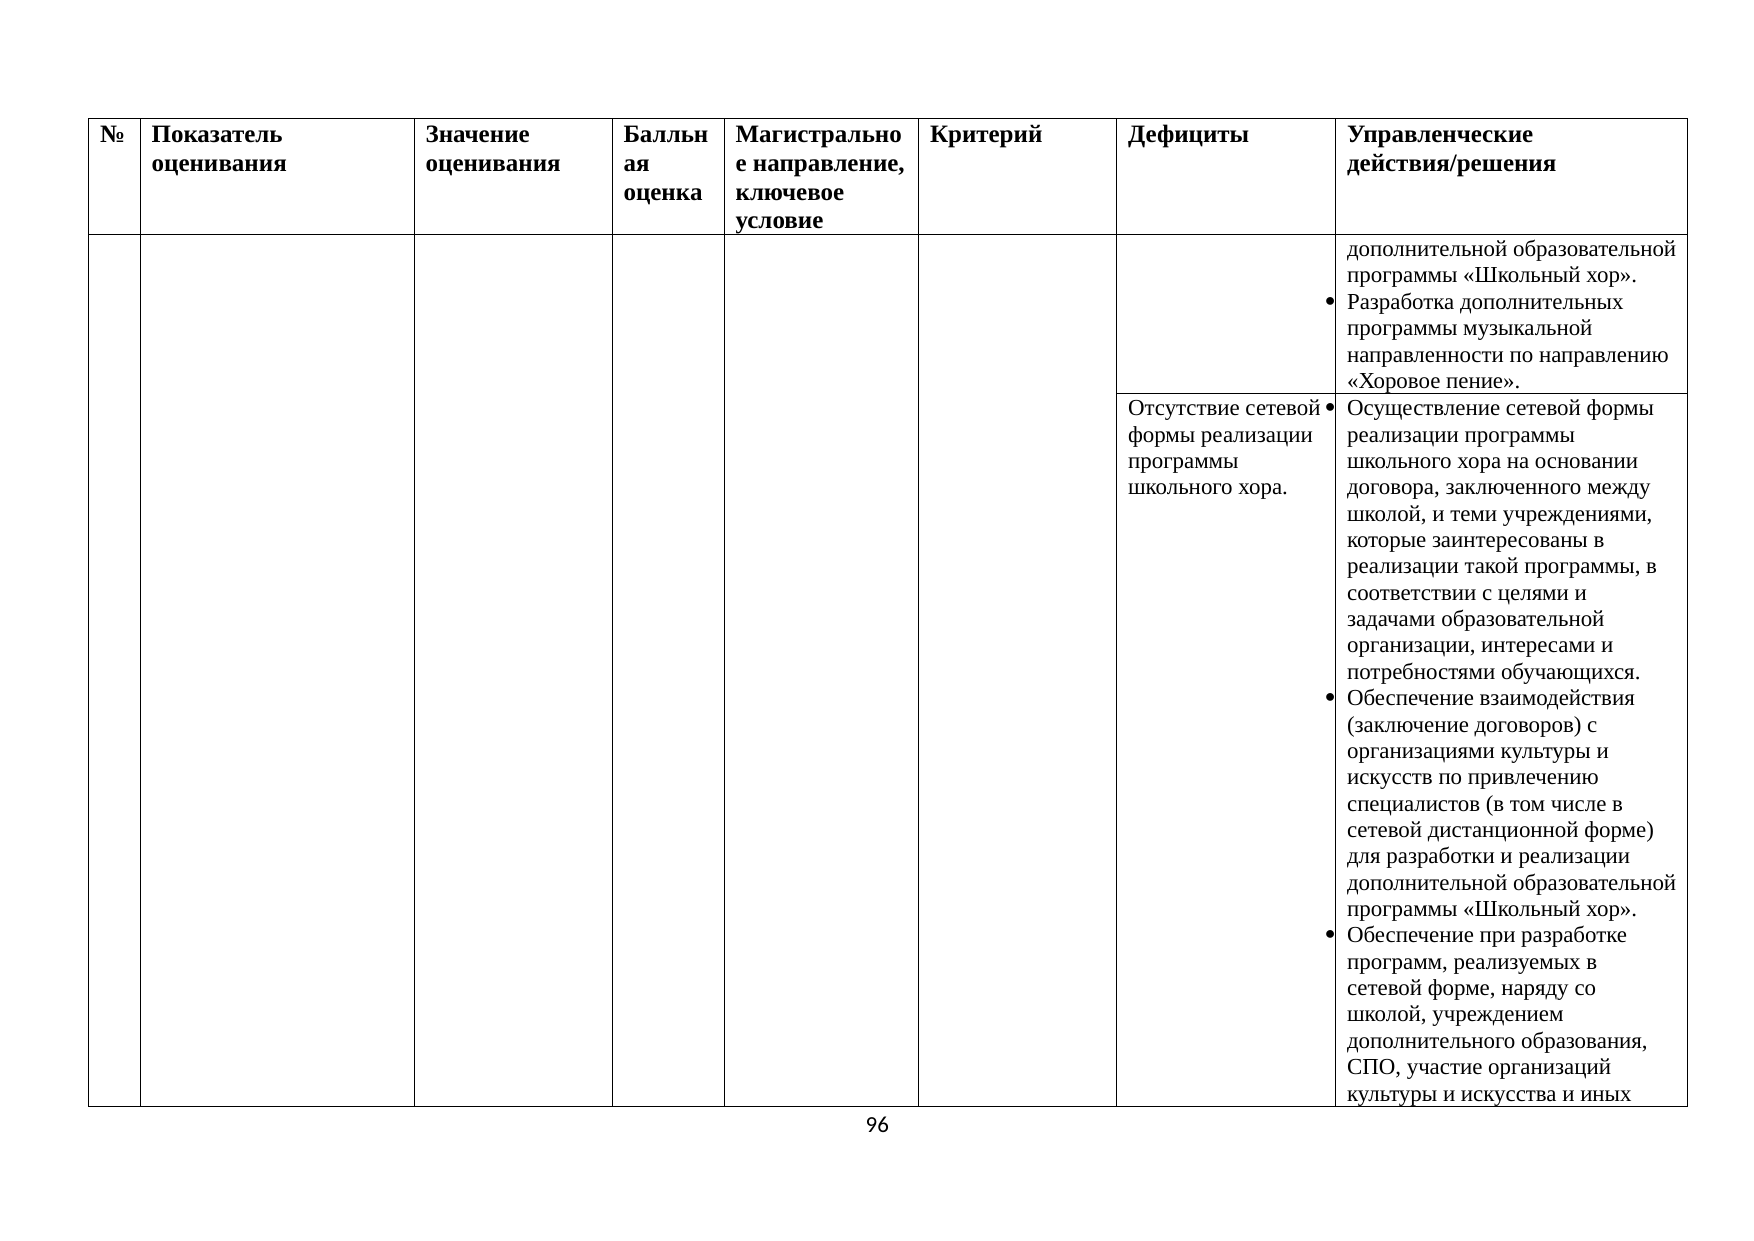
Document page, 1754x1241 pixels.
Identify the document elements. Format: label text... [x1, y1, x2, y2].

table_header Значение оценивания [415, 119, 612, 234]
table_header Критерий [919, 119, 1116, 234]
table_header Магистральное направление, ключевое условие [725, 119, 918, 234]
table_header Управленческие действия/решения [1336, 119, 1687, 234]
table_header Дефициты [1117, 119, 1335, 234]
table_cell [1117, 235, 1335, 393]
table_header Балльная оценка [613, 119, 724, 234]
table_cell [1336, 394, 1687, 1106]
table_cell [1336, 235, 1687, 393]
table_header № [89, 119, 140, 234]
table_header Показатель оценивания [141, 119, 414, 234]
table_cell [1117, 394, 1335, 1106]
